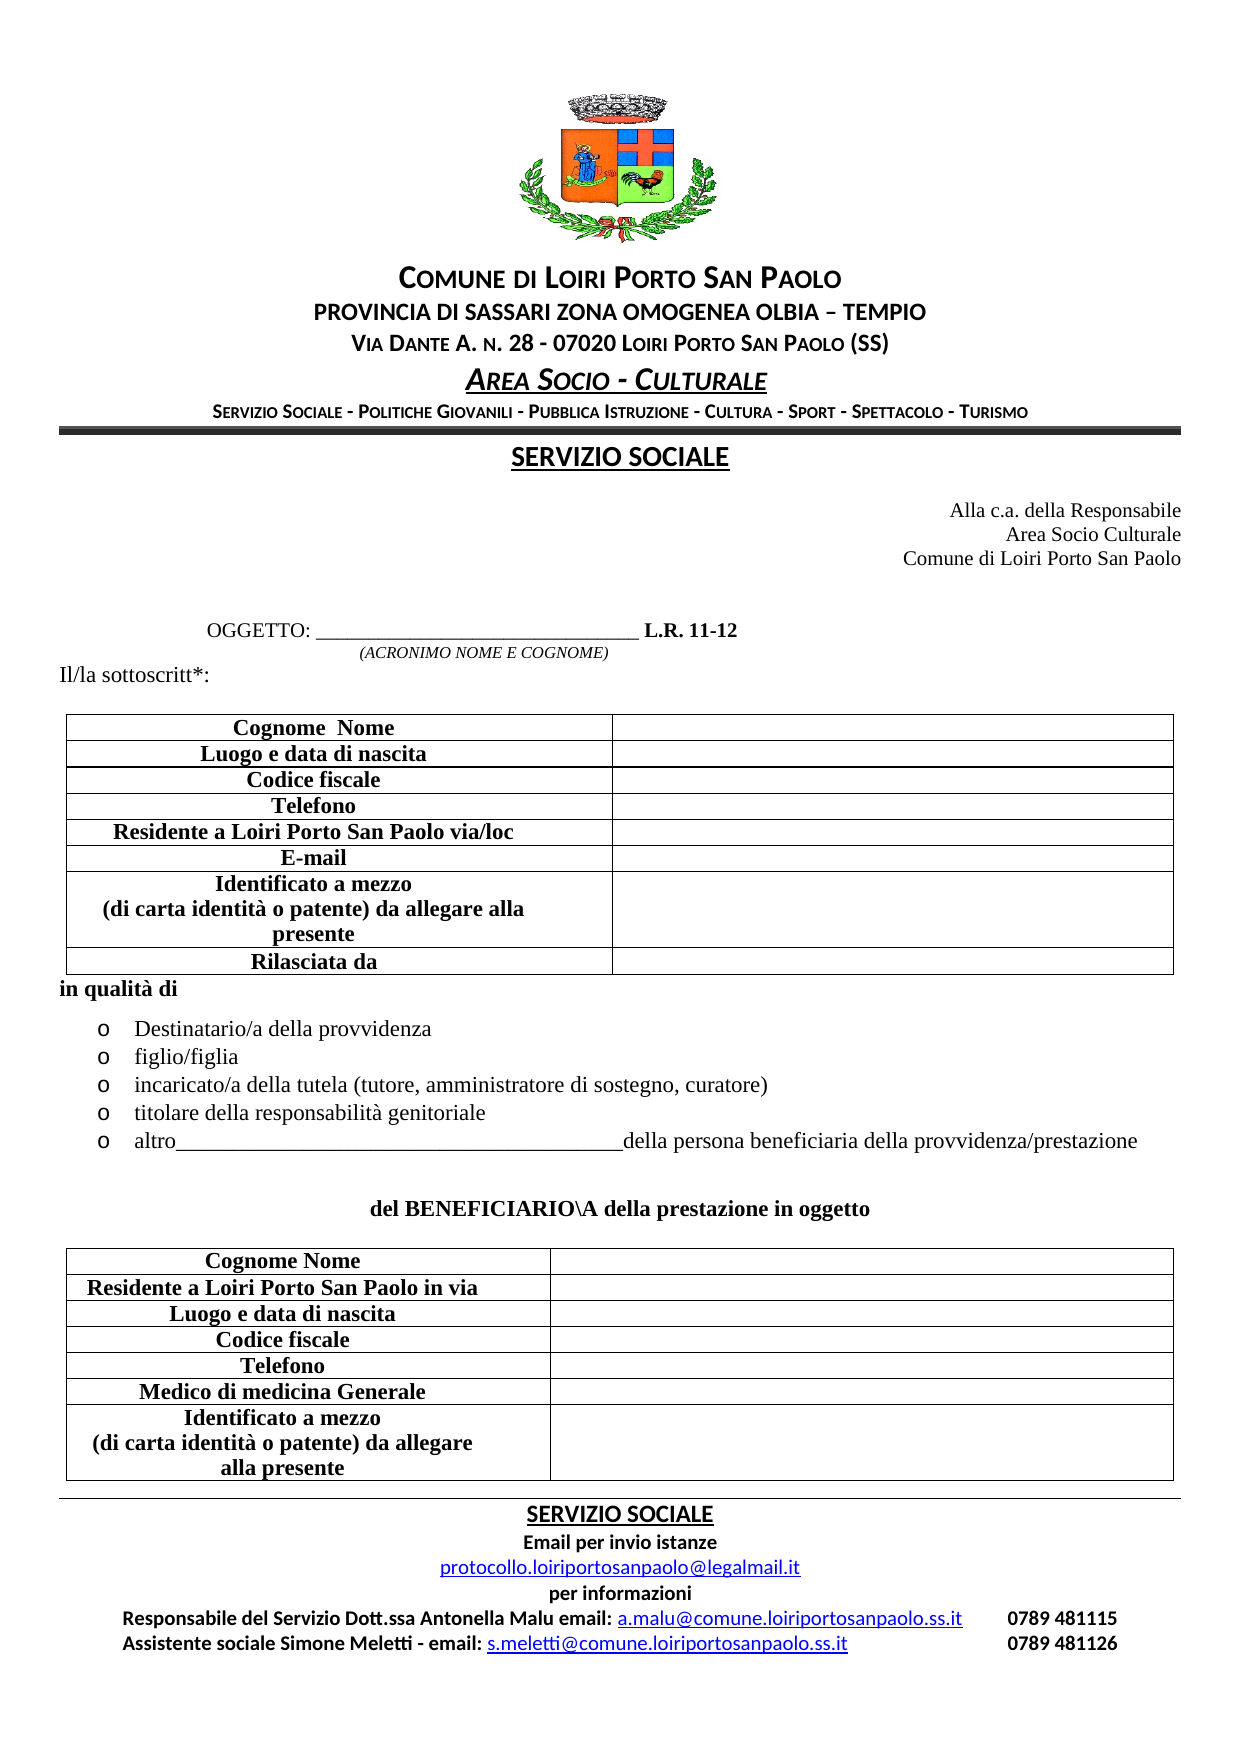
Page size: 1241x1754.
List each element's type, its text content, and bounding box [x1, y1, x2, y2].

text SERVIZIO SOCIALE [59, 438, 1181, 474]
table_cell Identificato a mezzo (di carta identità o patente) da allegare alla presente [67, 872, 612, 947]
table_header Cognome Nome [67, 715, 612, 740]
table_cell Luogo e data di nascita [67, 1301, 550, 1326]
text PROVINCIA DI SASSARI ZONA OMOGENEA OLBIA – TEMPIO [59, 297, 1181, 327]
text Via Dante A. n. 28 - 07020 Loiri Porto San Paolo (SS) [59, 327, 1181, 358]
list Destinatario/a della provvidenza [97, 1014, 1181, 1043]
text Comune di Loiri Porto San Paolo [649, 546, 1181, 570]
text Comune di Loiri Porto San Paolo [59, 256, 1181, 297]
text Area Socio Culturale [649, 522, 1181, 546]
table_cell [551, 1405, 1173, 1480]
picture [493, 88, 747, 256]
list incaricato/a della tutela (tutore, amministratore di sostegno, curatore) [97, 1071, 1181, 1099]
table_cell Codice fiscale [67, 768, 612, 792]
table_cell Telefono [67, 794, 612, 818]
table_cell [613, 872, 1173, 947]
table_cell [551, 1327, 1173, 1352]
table_cell [613, 741, 1173, 766]
text in qualità di [59, 975, 1181, 1001]
table_cell Codice fiscale [67, 1327, 550, 1352]
table_header [613, 715, 1173, 740]
table_header [551, 1249, 1173, 1274]
table_cell Identificato a mezzo (di carta identità o patente) da allegare alla presente [67, 1405, 550, 1480]
table_cell [613, 820, 1173, 844]
text del BENEFICIARIO\A della prestazione in oggetto [59, 1195, 1181, 1222]
text OGGETTO: _______________________________ L.R. 11-12 [133, 618, 1181, 642]
table_cell [613, 948, 1173, 974]
table_cell Medico di medicina Generale [67, 1379, 550, 1404]
text Servizio Sociale - Politiche Giovanili - Pubblica Istruzione - Cultura - Sport - Spettacolo - Turismo [59, 398, 1181, 426]
list altro_______________________________________della persona beneficiaria della provvidenza/prestazione [97, 1127, 1181, 1156]
table_cell Rilasciata da [67, 948, 612, 974]
text Area Socio - Culturale [428, 358, 1181, 398]
text Il/la sottoscritt*: [59, 662, 1181, 688]
text (ACRONIMO NOME E COGNOME) [133, 642, 1181, 662]
table_cell [613, 768, 1173, 792]
list figlio/figlia [97, 1043, 1181, 1071]
table_header Cognome Nome [67, 1249, 550, 1274]
table_cell [613, 846, 1173, 871]
table_cell [551, 1379, 1173, 1404]
list titolare della responsabilità genitoriale [97, 1099, 1181, 1127]
table_cell Residente a Loiri Porto San Paolo via/loc [67, 820, 612, 844]
table_cell [613, 794, 1173, 818]
table_cell [551, 1301, 1173, 1326]
table_cell [551, 1353, 1173, 1378]
table_cell E-mail [67, 846, 612, 871]
table_cell [551, 1275, 1173, 1300]
table_cell Telefono [67, 1353, 550, 1378]
text Alla c.a. della Responsabile [649, 498, 1181, 522]
table_cell Luogo e data di nascita [67, 741, 612, 766]
table_cell Residente a Loiri Porto San Paolo in via [67, 1275, 550, 1300]
